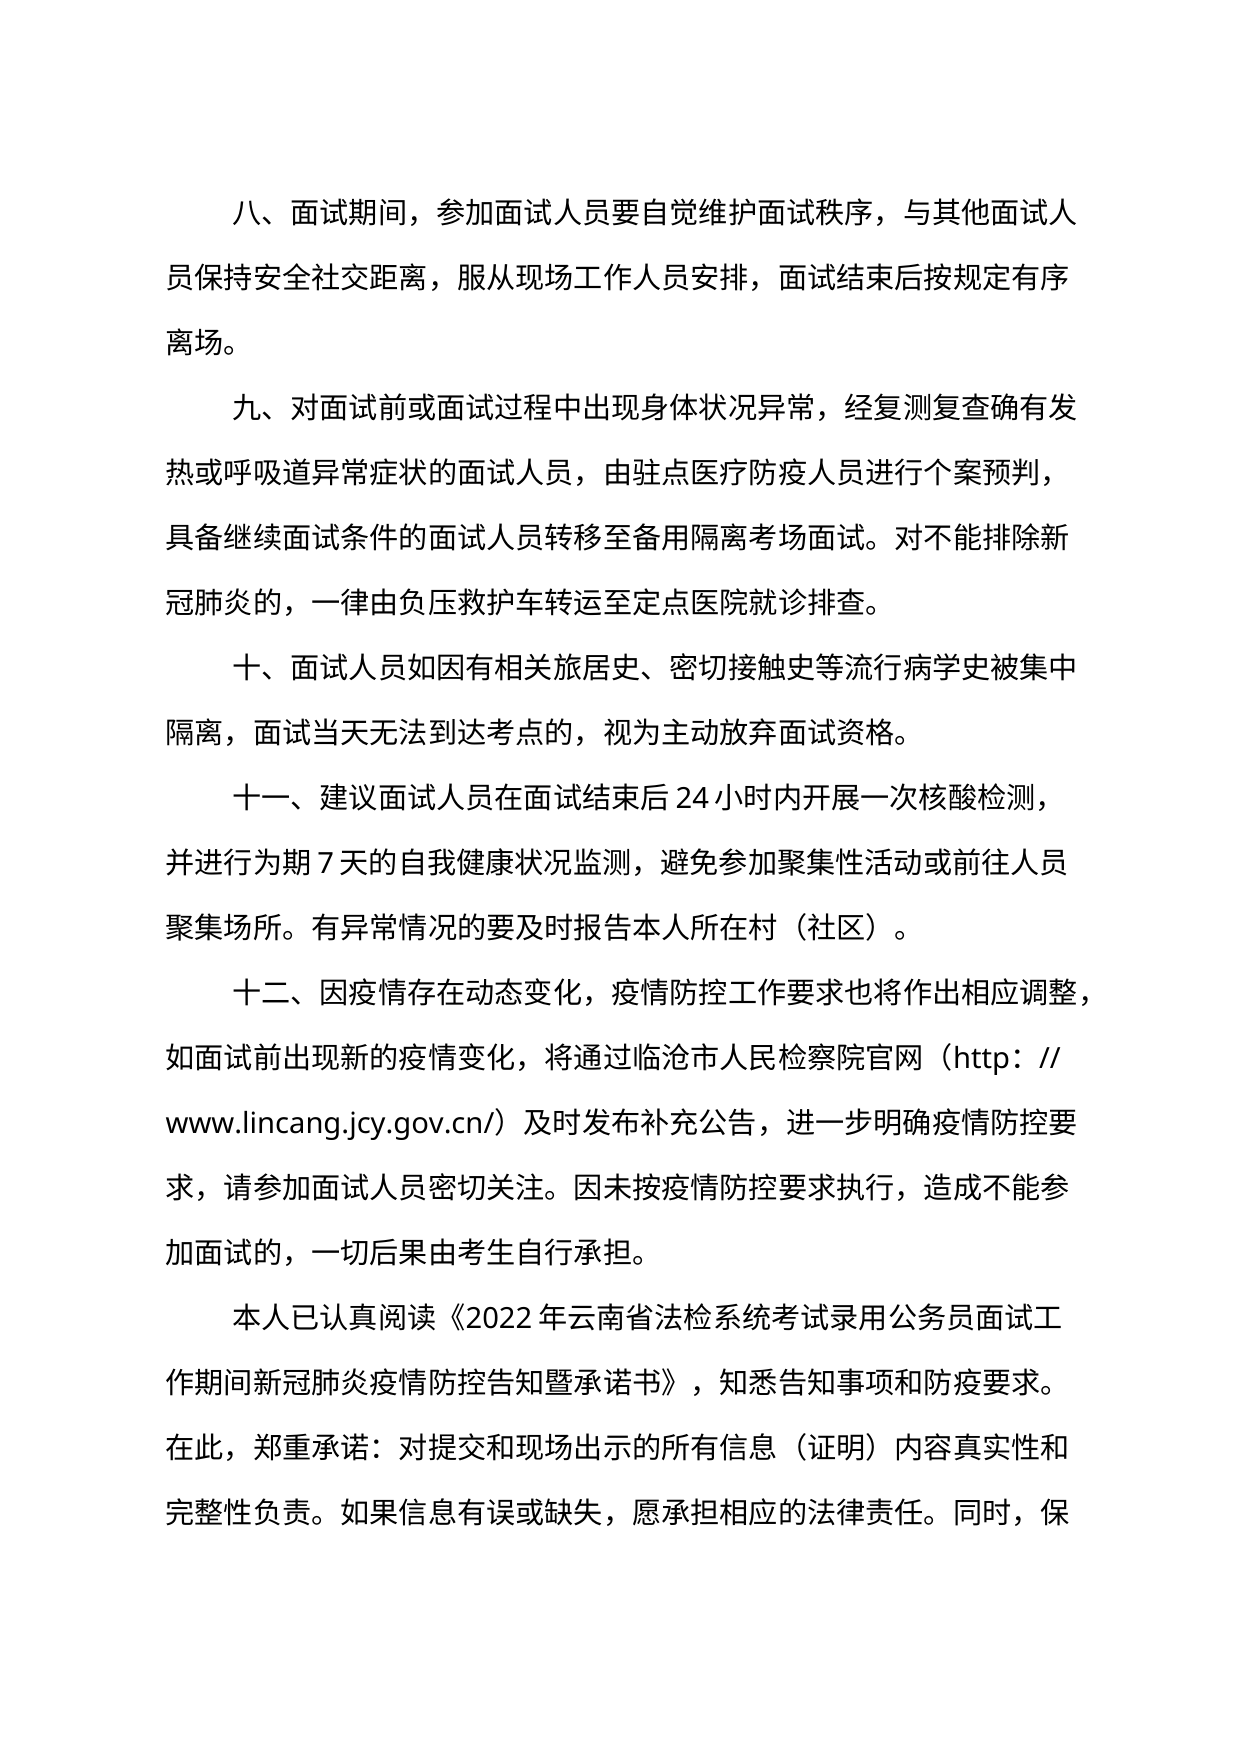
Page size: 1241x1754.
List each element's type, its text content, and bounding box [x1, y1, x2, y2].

text 十、面试人员如因有相关旅居史、密切接触史等流行病学史被集中隔离，面试当天无法到达考点的，视为主动放弃面试资格。 [165, 633, 1087, 763]
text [165, 1283, 1087, 1543]
text 九、对面试前或面试过程中出现身体状况异常，经复测复查确有发热或呼吸道异常症状的面试人员，由驻点医疗防疫人员进行个案预判，具备继续面试条件的面试人员转移至备用隔离考场面试。对不能排除新冠肺炎的，一律由负压救护车转运至定点医院就诊排查。 [165, 373, 1087, 633]
text 十二、因疫情存在动态变化，疫情防控工作要求也将作出相应调整，如面试前出现新的疫情变化，将通过临沧市人民检察院官网（http：//www.lincang.jcy.gov.cn/）及时发布补充公告，进一步明确疫情防控要求，请参加面试人员密切关注。因未按疫情防控要求执行，造成不能参加面试的，一切后果由考生自行承担。 [165, 958, 1087, 1283]
text 十一、建议面试人员在面试结束后24小时内开展一次核酸检测，并进行为期7天的自我健康状况监测，避免参加聚集性活动或前往人员聚集场所。有异常情况的要及时报告本人所在村（社区）。 [165, 763, 1087, 958]
text 八、面试期间，参加面试人员要自觉维护面试秩序，与其他面试人员保持安全社交距离，服从现场工作人员安排，面试结束后按规定有序离场。 [165, 178, 1087, 373]
